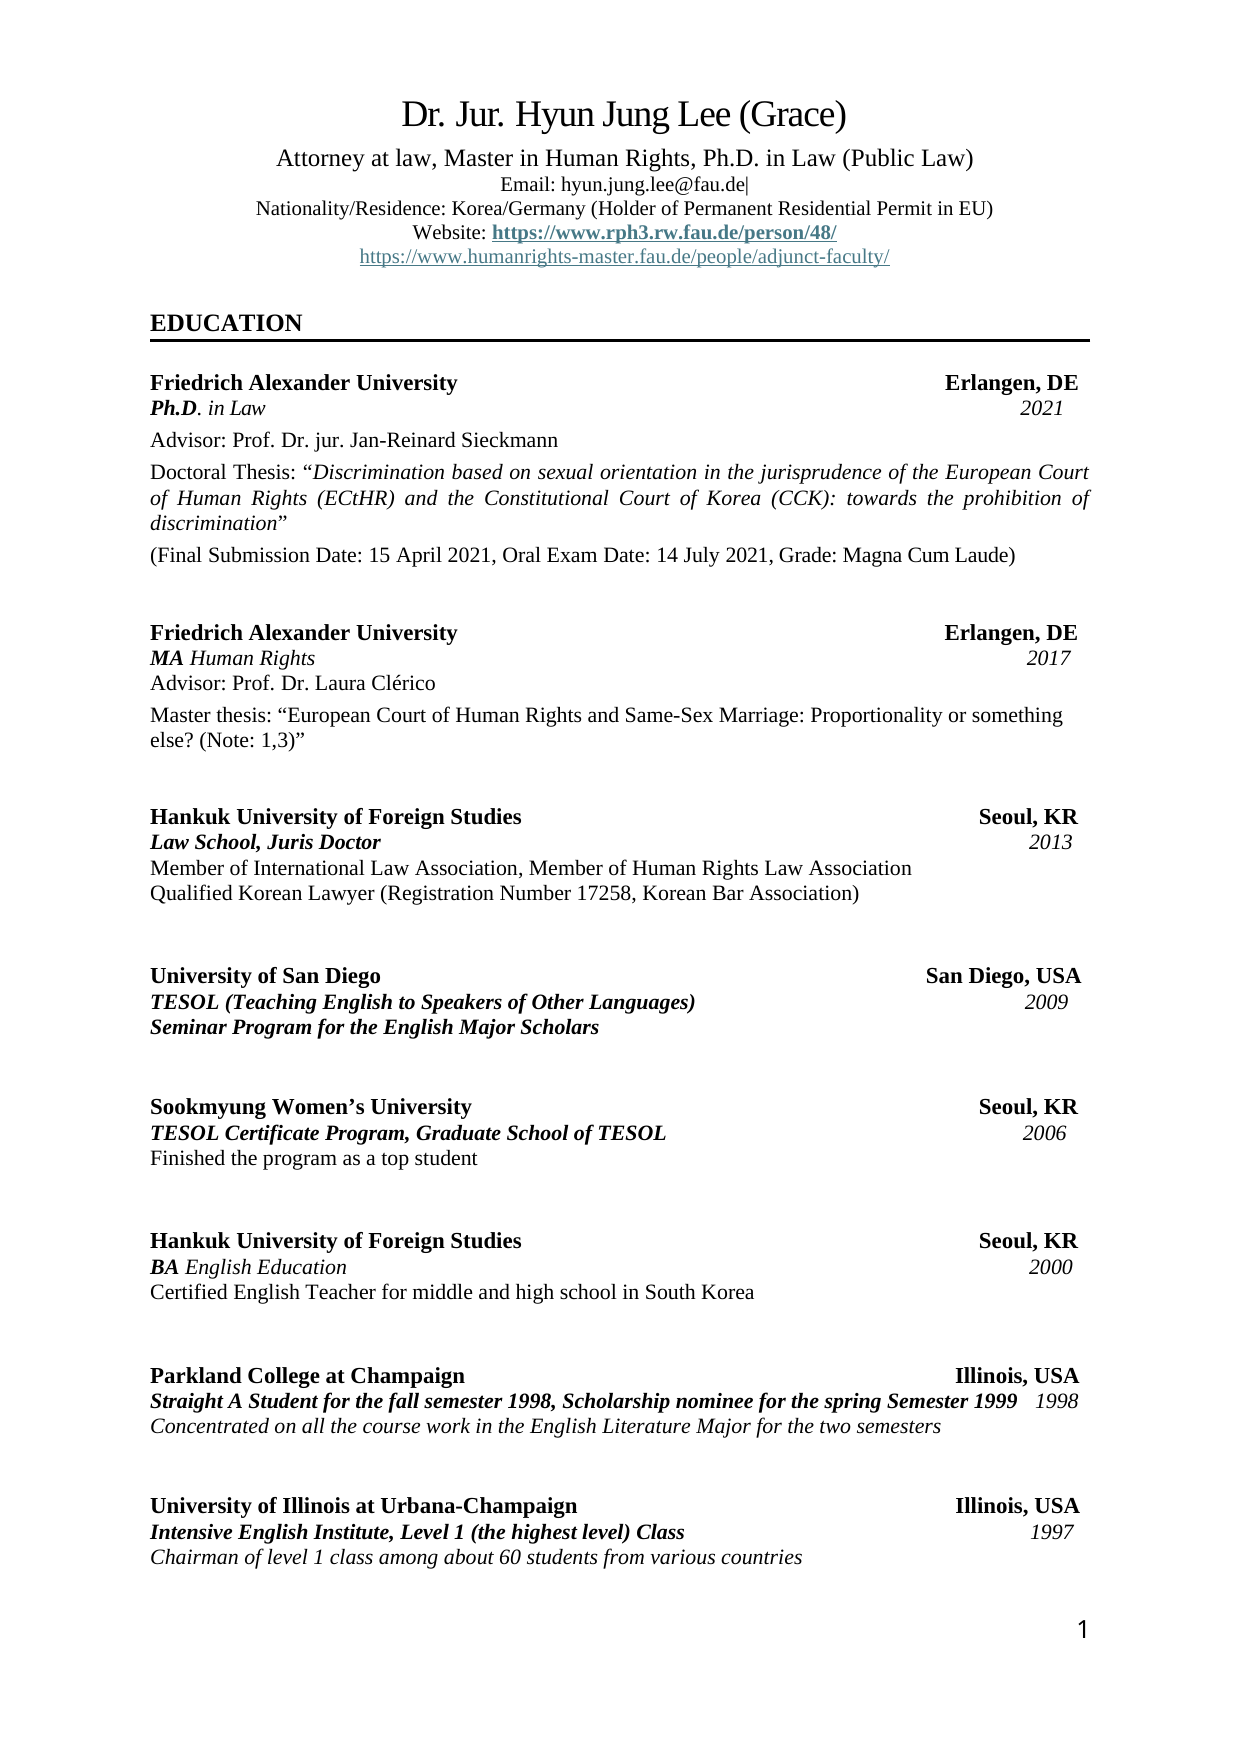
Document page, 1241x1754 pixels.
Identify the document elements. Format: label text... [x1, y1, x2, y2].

text University of San Diego San Diego, USA [150, 962, 1090, 989]
text Qualified Korean Lawyer (Registration Number 17258, Korean Bar Association) [150, 880, 1090, 905]
text TESOL (Teaching English to Speakers of Other Languages) 2009 [150, 989, 1090, 1014]
text Intensive English Institute, Level 1 (the highest level) Class 1997 [150, 1519, 1090, 1544]
text Master thesis: “European Court of Human Rights and Same-Sex Marriage: Proportionality or something else? (Note: 1,3)” [150, 702, 1081, 753]
text Straight A Student for the fall semester 1998, Scholarship nominee for the spring Semester 1999 1998 [150, 1388, 1090, 1413]
text Friedrich Alexander University Erlangen, DE [150, 369, 1090, 395]
text Law School, Juris Doctor 2013 [150, 829, 1090, 854]
text Sookmyung Women’s University Seoul, KR [150, 1093, 1090, 1119]
text University of Illinois at Urbana-Champaign Illinois, USA [150, 1492, 1090, 1519]
text Finished the program as a top student [150, 1145, 1090, 1170]
text Certified English Teacher for middle and high school in South Korea [150, 1279, 1090, 1304]
text Chairman of level 1 class among about 60 students from various countries [150, 1544, 1090, 1569]
text Doctoral Thesis: “Discrimination based on sexual orientation in the jurisprudence of the European Court of Human Rights (ECtHR) and the Constitutional Court of Korea (CCK): towards the prohibition of discrimination” [150, 459, 1090, 535]
text TESOL Certificate Program, Graduate School of TESOL 2006 [150, 1119, 1090, 1145]
text Seminar Program for the English Major Scholars [150, 1014, 1090, 1064]
text EDUCATION [150, 308, 1090, 339]
text Hankuk University of Foreign Studies Seoul, KR [150, 1227, 1090, 1254]
text Friedrich Alexander University Erlangen, DE [150, 619, 1090, 645]
text Hankuk University of Foreign Studies Seoul, KR [150, 803, 1090, 829]
text Advisor: Prof. Dr. Laura Clérico [150, 670, 1090, 696]
text (Final Submission Date: 15 April 2021, Oral Exam Date: 14 July 2021, Grade: Magna Cum Laude) [150, 542, 1081, 567]
text Concentrated on all the course work in the English Literature Major for the two semesters [150, 1413, 1090, 1438]
text Advisor: Prof. Dr. jur. Jan-Reinard Sieckmann [150, 427, 1090, 453]
text Member of International Law Association, Member of Human Rights Law Association [150, 854, 1090, 880]
text Parkland College at Champaign Illinois, USA [150, 1362, 1090, 1388]
text BA English Education 2000 [150, 1254, 1090, 1279]
text MA Human Rights 2017 [150, 645, 1090, 670]
text Ph.D. in Law 2021 [150, 395, 1090, 420]
